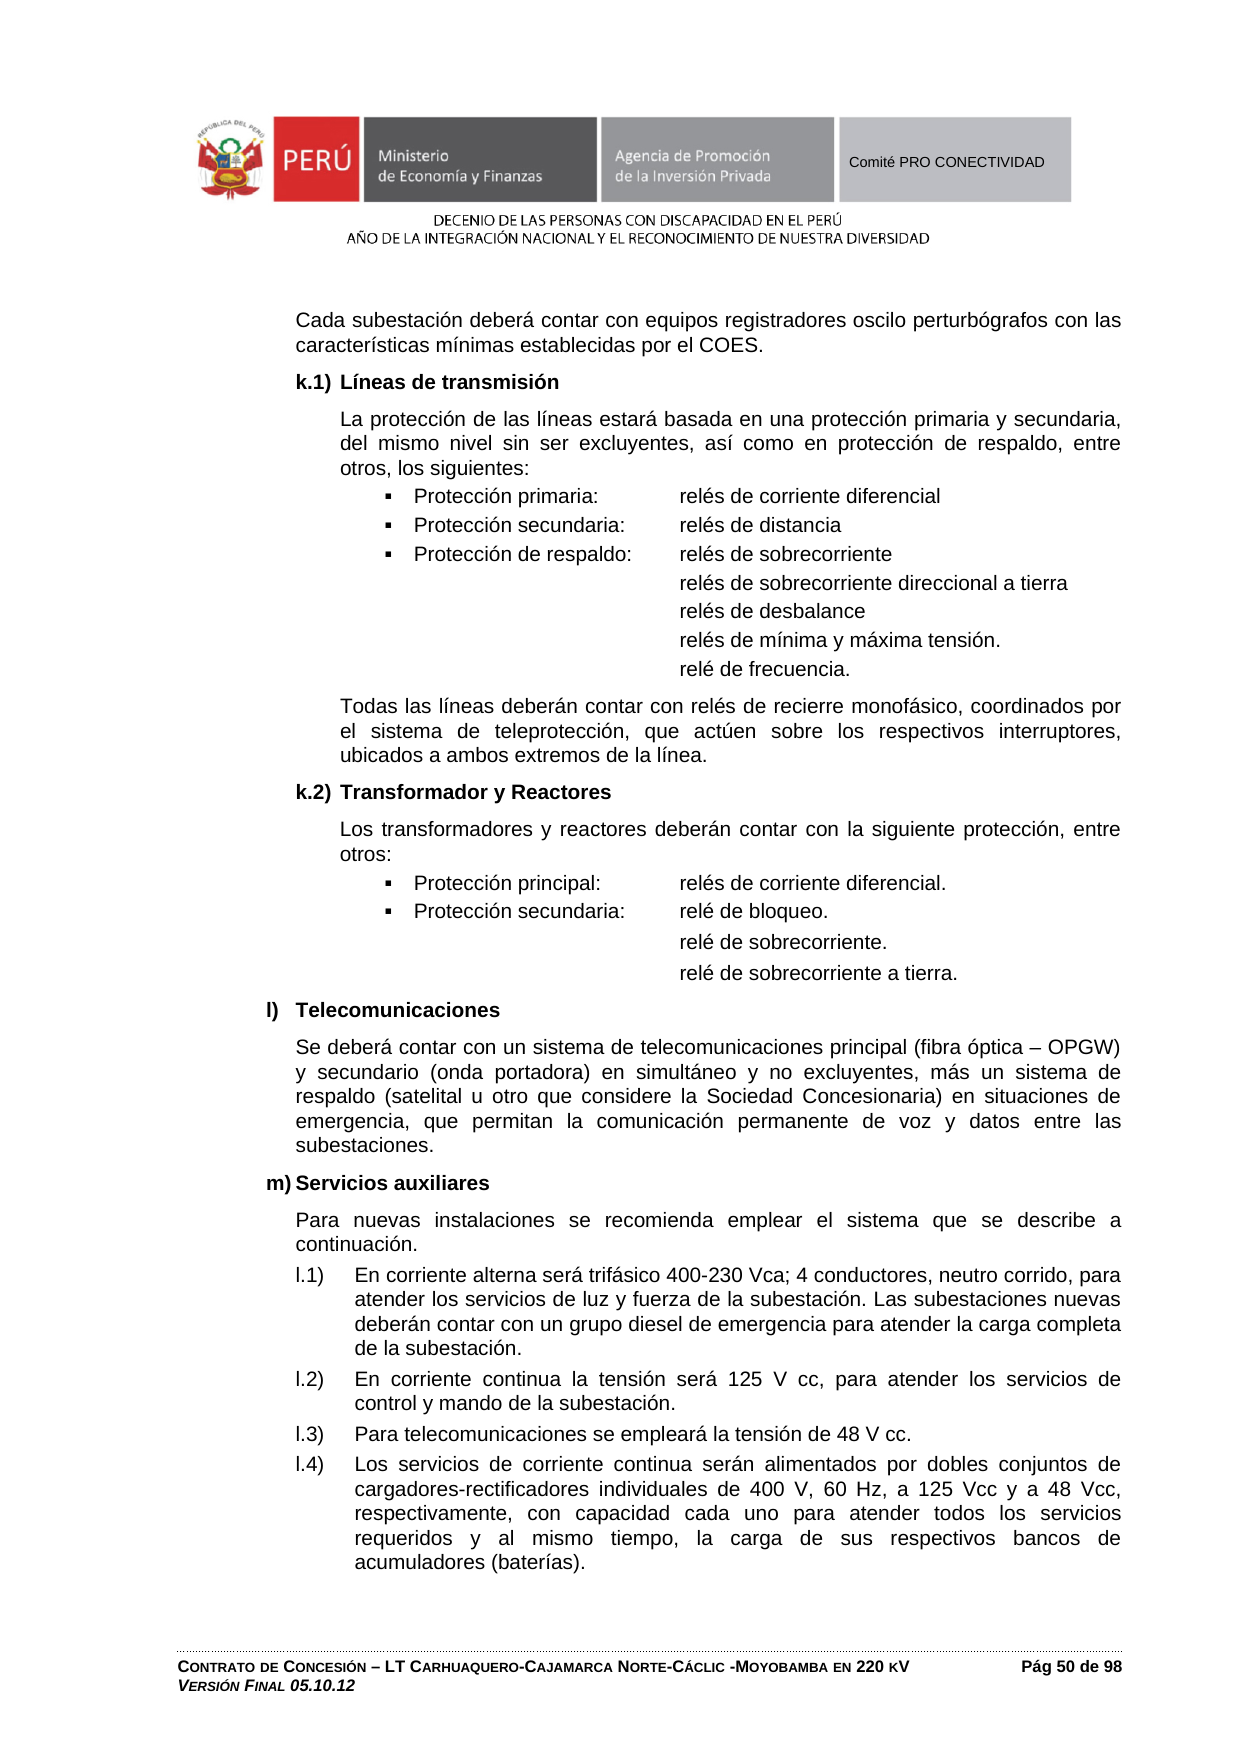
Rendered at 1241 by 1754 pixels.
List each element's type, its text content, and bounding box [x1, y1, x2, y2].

text Se deberá contar con un sistema de telecomunicaciones principal (fibra óptica – OPGW) y secundario (onda portadora) en simultáneo y no excluyentes, más un sistema de respaldo (satelital u otro que considere la Sociedad Concesionaria) en situaciones de emergencia, que permitan la comunicación permanente de voz y datos entre las subestaciones. [295, 1035, 1122, 1157]
text k.1) Líneas de transmisión [295, 369, 1122, 393]
text k.2) Transformador y Reactores [295, 780, 1122, 804]
text relé de sobrecorriente a tierra. [679, 961, 1122, 985]
text l.2) En corriente continua la tensión será 125 V cc, para atender los servicios de control y mando de la subestación. [295, 1367, 1122, 1415]
text relés de sobrecorriente direccional a tierra [679, 571, 1122, 594]
text relé de frecuencia. [679, 657, 1122, 681]
text l.3) Para telecomunicaciones se empleará la tensión de 48 V cc. [295, 1422, 1122, 1446]
text relés de desbalance [679, 599, 1122, 623]
text relés de mínima y máxima tensión. [679, 628, 1122, 652]
text Los transformadores y reactores deberán contar con la siguiente protección, entre otros: [339, 817, 1122, 866]
text m) Servicios auxiliares [266, 1170, 1122, 1194]
text l.1) En corriente alterna será trifásico 400-230 Vca; 4 conductores, neutro corrido, para atender los servicios de luz y fuerza de la subestación. Las subestaciones nuevas deberán contar con un grupo diesel de emergencia para atender la carga completa de la subestación. [295, 1263, 1122, 1360]
text La protección de las líneas estará basada en una protección primaria y secundaria, del mismo nivel sin ser excluyentes, así como en protección de respaldo, entre otros, los siguientes: [340, 406, 1122, 479]
list Protección principal: relés de corriente diferencial. [384, 870, 1122, 894]
text Para nuevas instalaciones se recomienda emplear el sistema que se describe a continuación. [295, 1207, 1122, 1256]
text Cada subestación deberá contar con equipos registradores oscilo perturbógrafos con las características mínimas establecidas por el COES. [295, 308, 1122, 356]
list Protección secundaria: relés de distancia [384, 513, 1122, 537]
list Protección primaria: relés de corriente diferencial [384, 484, 1122, 508]
picture [176, 74, 1121, 264]
text relé de sobrecorriente. [679, 930, 1122, 954]
list Protección de respaldo: relés de sobrecorriente [384, 542, 1122, 566]
list Protección secundaria: relé de bloqueo. [384, 899, 1122, 923]
text Todas las líneas deberán contar con relés de recierre monofásico, coordinados por el sistema de teleprotección, que actúen sobre los respectivos interruptores, ubicados a ambos extremos de la línea. [340, 694, 1122, 767]
text l) Telecomunicaciones [266, 998, 1122, 1022]
text l.4) Los servicios de corriente continua serán alimentados por dobles conjuntos de cargadores-rectificadores individuales de 400 V, 60 Hz, a 125 Vcc y a 48 Vcc, respectivamente, con capacidad cada uno para atender todos los servicios requeridos y al mismo tiempo, la carga de sus respectivos bancos de acumuladores (baterías). [295, 1452, 1122, 1574]
